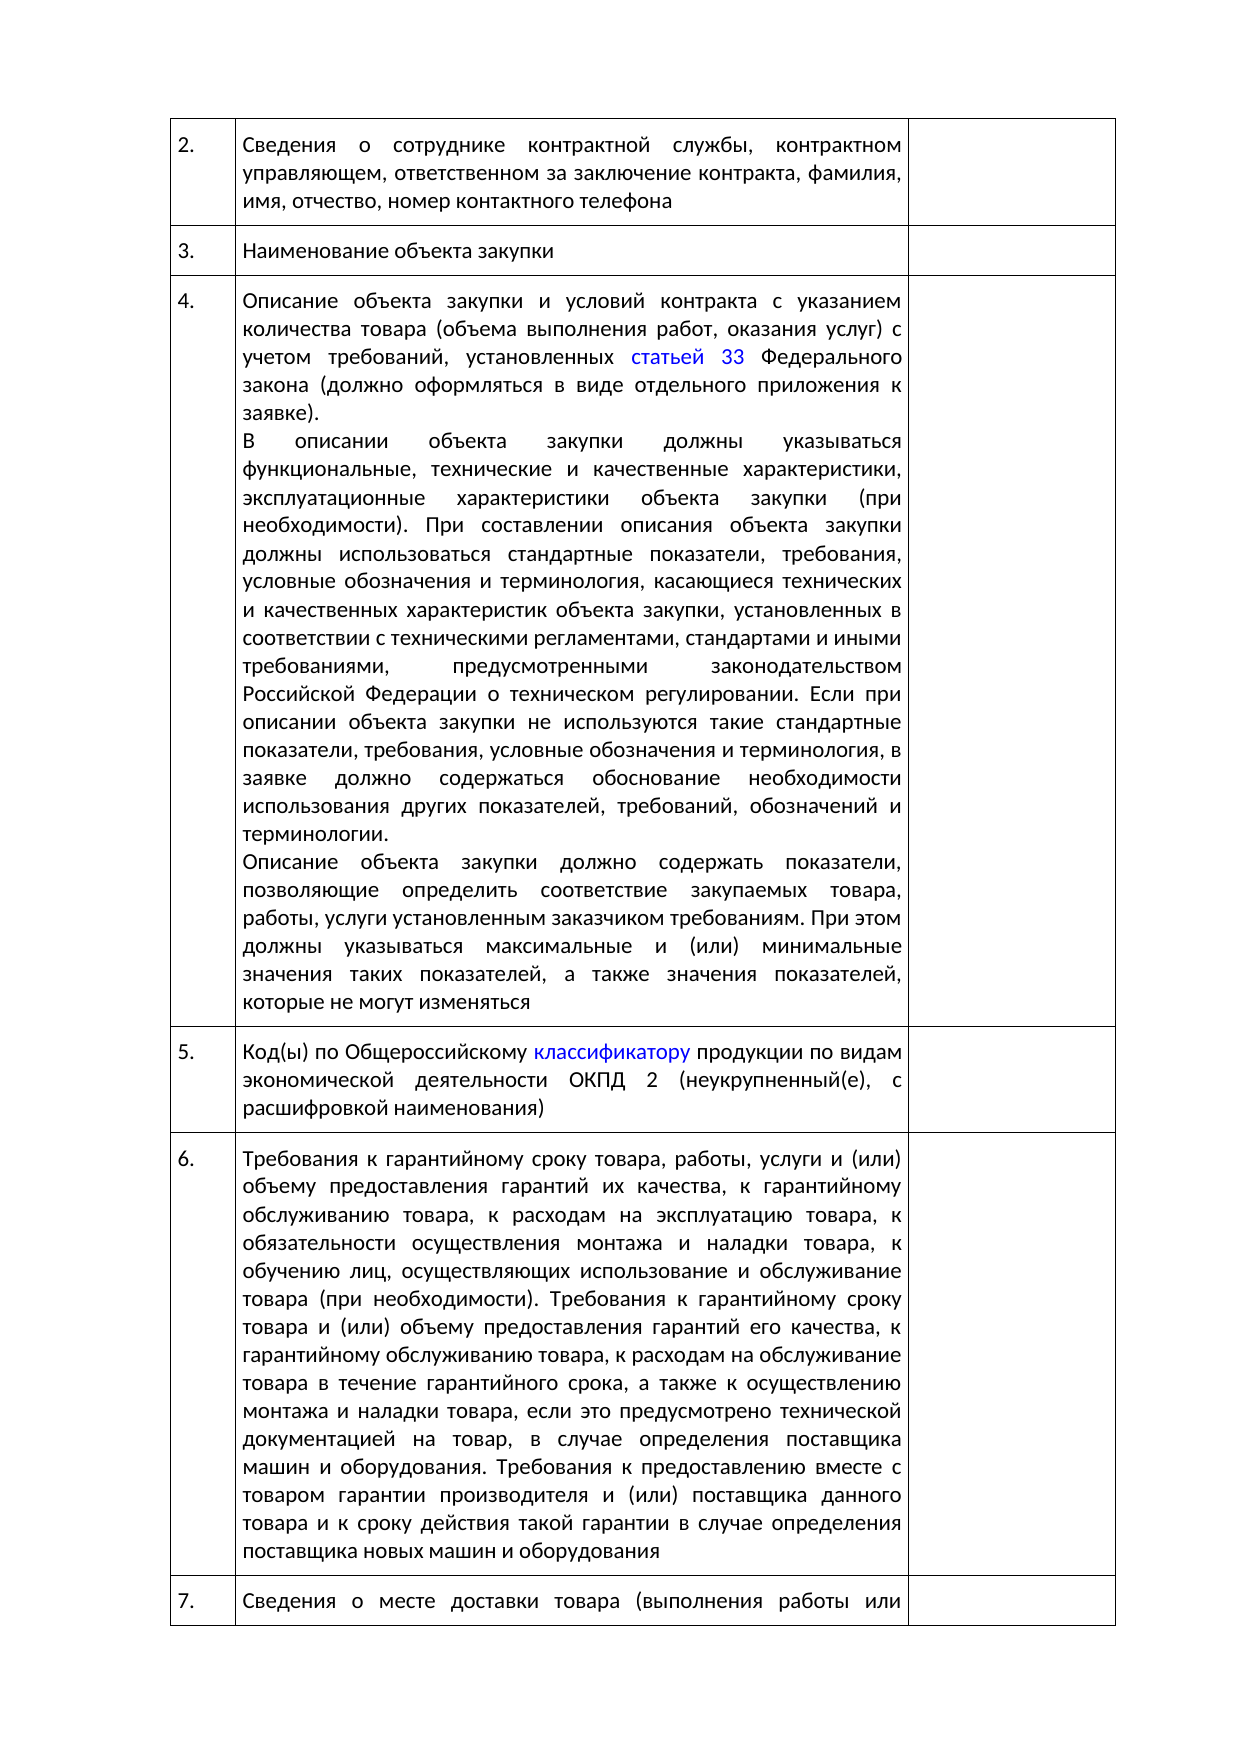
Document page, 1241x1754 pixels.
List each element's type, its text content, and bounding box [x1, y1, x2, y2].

table_cell Код(ы) по Общероссийскому классификатору продукции по видам экономической деятельности ОКПД 2 (неукрупненный(е), с расшифровкой наименования) [236, 1027, 908, 1132]
table_cell 7. [171, 1576, 235, 1625]
table_cell Сведения о сотруднике контрактной службы, контрактном управляющем, ответственном за заключение контракта, фамилия, имя, отчество, номер контактного телефона [236, 119, 908, 224]
table_cell 6. [171, 1133, 235, 1574]
table_cell Описание объекта закупки и условий контракта с указанием количества товара (объема выполнения работ, оказания услуг) с учетом требований, установленных статьей 33 Федерального закона (должно оформляться в виде отдельного приложения к заявке). В описании объекта закупки должны указываться функциональные, технические и качественные характеристики, эксплуатационные характеристики объекта закупки (при необходимости). При составлении описания объекта закупки должны использоваться стандартные показатели, требования, условные обозначения и терминология, касающиеся технических и качественных характеристик объекта закупки, установленных в соответствии с техническими регламентами, стандартами и иными требованиями, предусмотренными законодательством Российской Федерации о техническом регулировании. Если при описании объекта закупки не используются такие стандартные показатели, требования, условные обозначения и терминология, в заявке должно содержаться обоснование необходимости использования других показателей, требований, обозначений и терминологии. Описание объекта закупки должно содержать показатели, позволяющие определить соответствие закупаемых товара, работы, услуги установленным заказчиком требованиям. При этом должны указываться максимальные и (или) минимальные значения таких показателей, а также значения показателей, которые не могут изменяться [236, 276, 908, 1026]
table_cell [909, 1133, 1115, 1574]
table_cell 2. [171, 119, 235, 224]
table_cell Требования к гарантийному сроку товара, работы, услуги и (или) объему предоставления гарантий их качества, к гарантийному обслуживанию товара, к расходам на эксплуатацию товара, к обязательности осуществления монтажа и наладки товара, к обучению лиц, осуществляющих использование и обслуживание товара (при необходимости). Требования к гарантийному сроку товара и (или) объему предоставления гарантий его качества, к гарантийному обслуживанию товара, к расходам на обслуживание товара в течение гарантийного срока, а также к осуществлению монтажа и наладки товара, если это предусмотрено технической документацией на товар, в случае определения поставщика машин и оборудования. Требования к предоставлению вместе с товаром гарантии производителя и (или) поставщика данного товара и к сроку действия такой гарантии в случае определения поставщика новых машин и оборудования [236, 1133, 908, 1574]
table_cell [236, 1576, 908, 1625]
table_cell [909, 1027, 1115, 1132]
table_cell [909, 226, 1115, 275]
table_cell [909, 276, 1115, 1026]
table_cell Наименование объекта закупки [236, 226, 908, 275]
table_cell 4. [171, 276, 235, 1026]
table_cell [909, 119, 1115, 224]
table_cell [909, 1576, 1115, 1625]
table_cell 3. [171, 226, 235, 275]
table_cell 5. [171, 1027, 235, 1132]
